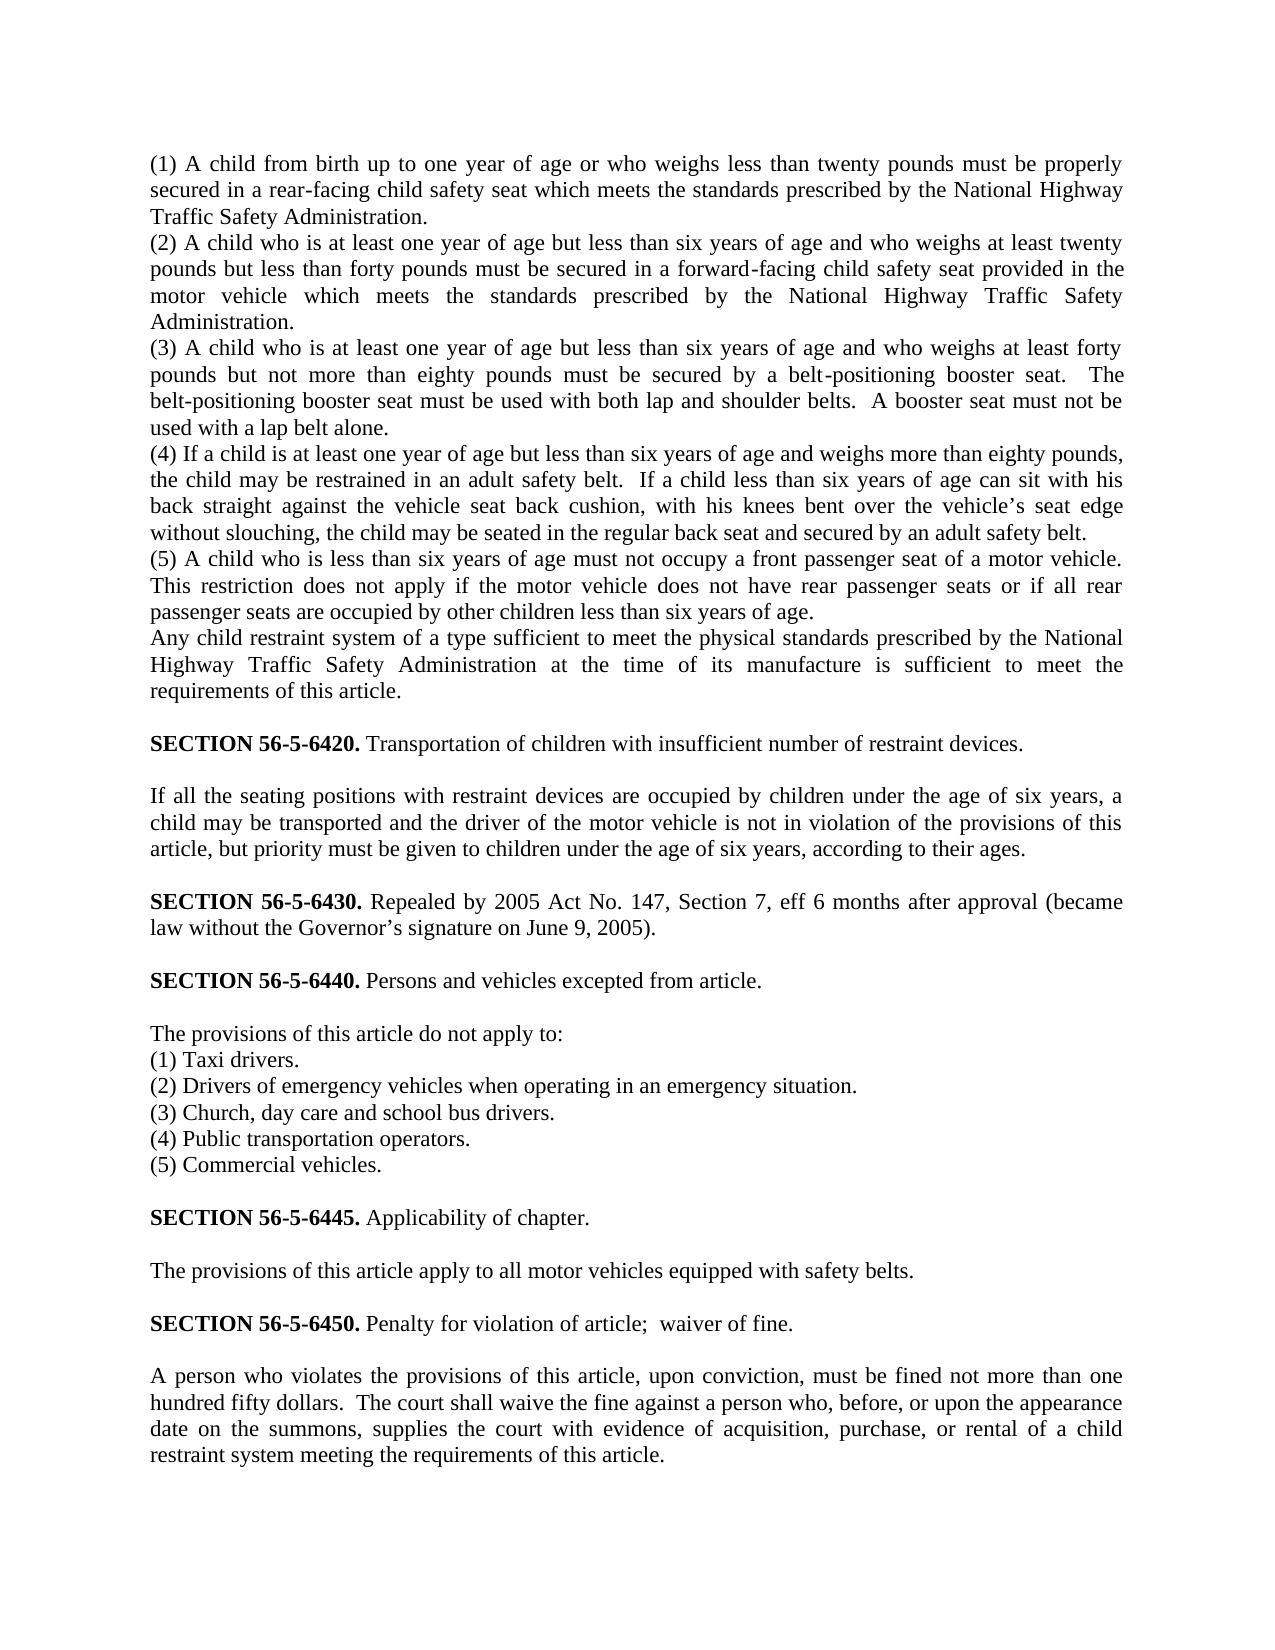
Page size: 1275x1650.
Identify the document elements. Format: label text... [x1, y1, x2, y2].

text (4) Public transportation operators. [150, 1125, 1125, 1151]
text The provisions of this article do not apply to: [150, 1020, 1125, 1046]
text SECTION 56-5-6420. Transportation of children with insufficient number of restraint devices. [150, 730, 1125, 756]
text (2) Drivers of emergency vehicles when operating in an emergency situation. [150, 1072, 1125, 1099]
text (2) A child who is at least one year of age but less than six years of age and who weighs at least twenty pounds but less than forty pounds must be secured in a forward-facing child safety seat provided in the motor vehicle which meets the standards prescribed by the National Highway Traffic Safety Administration. [150, 229, 1125, 334]
text (3) A child who is at least one year of age but less than six years of age and who weighs at least forty pounds but not more than eighty pounds must be secured by a belt-positioning booster seat. The belt-positioning booster seat must be used with both lap and shoulder belts. A booster seat must not be used with a lap belt alone. [150, 334, 1125, 440]
text The provisions of this article apply to all motor vehicles equipped with safety belts. [150, 1257, 1125, 1283]
text A person who violates the provisions of this article, upon conviction, must be fined not more than one hundred fifty dollars. The court shall waive the fine against a person who, before, or upon the appearance date on the summons, supplies the court with evidence of acquisition, purchase, or rental of a child restraint system meeting the requirements of this article. [150, 1362, 1125, 1468]
text (4) If a child is at least one year of age but less than six years of age and weighs more than eighty pounds, the child may be restrained in an adult safety belt. If a child less than six years of age can sit with his back straight against the vehicle seat back cushion, with his knees bent over the vehicle’s seat edge without slouching, the child may be seated in the regular back seat and secured by an adult safety belt. [150, 440, 1125, 545]
text (5) A child who is less than six years of age must not occupy a front passenger seat of a motor vehicle. This restriction does not apply if the motor vehicle does not have rear passenger seats or if all rear passenger seats are occupied by other children less than six years of age. [150, 545, 1125, 624]
text If all the seating positions with restraint devices are occupied by children under the age of six years, a child may be transported and the driver of the motor vehicle is not in violation of the provisions of this article, but priority must be given to children under the age of six years, according to their ages. [150, 782, 1125, 862]
text Any child restraint system of a type sufficient to meet the physical standards prescribed by the National Highway Traffic Safety Administration at the time of its manufacture is sufficient to meet the requirements of this article. [150, 624, 1125, 703]
text (3) Church, day care and school bus drivers. [150, 1099, 1125, 1125]
text SECTION 56-5-6450. Penalty for violation of article; waiver of fine. [150, 1309, 1125, 1336]
text SECTION 56-5-6440. Persons and vehicles excepted from article. [150, 967, 1125, 993]
text (1) Taxi drivers. [150, 1046, 1125, 1072]
text SECTION 56-5-6445. Applicability of chapter. [150, 1204, 1125, 1231]
text (1) A child from birth up to one year of age or who weighs less than twenty pounds must be properly secured in a rear-facing child safety seat which meets the standards prescribed by the National Highway Traffic Safety Administration. [150, 150, 1125, 229]
text SECTION 56-5-6430. Repealed by 2005 Act No. 147, Section 7, eff 6 months after approval (became law without the Governor’s signature on June 9, 2005). [150, 888, 1125, 941]
text (5) Commercial vehicles. [150, 1151, 1125, 1178]
